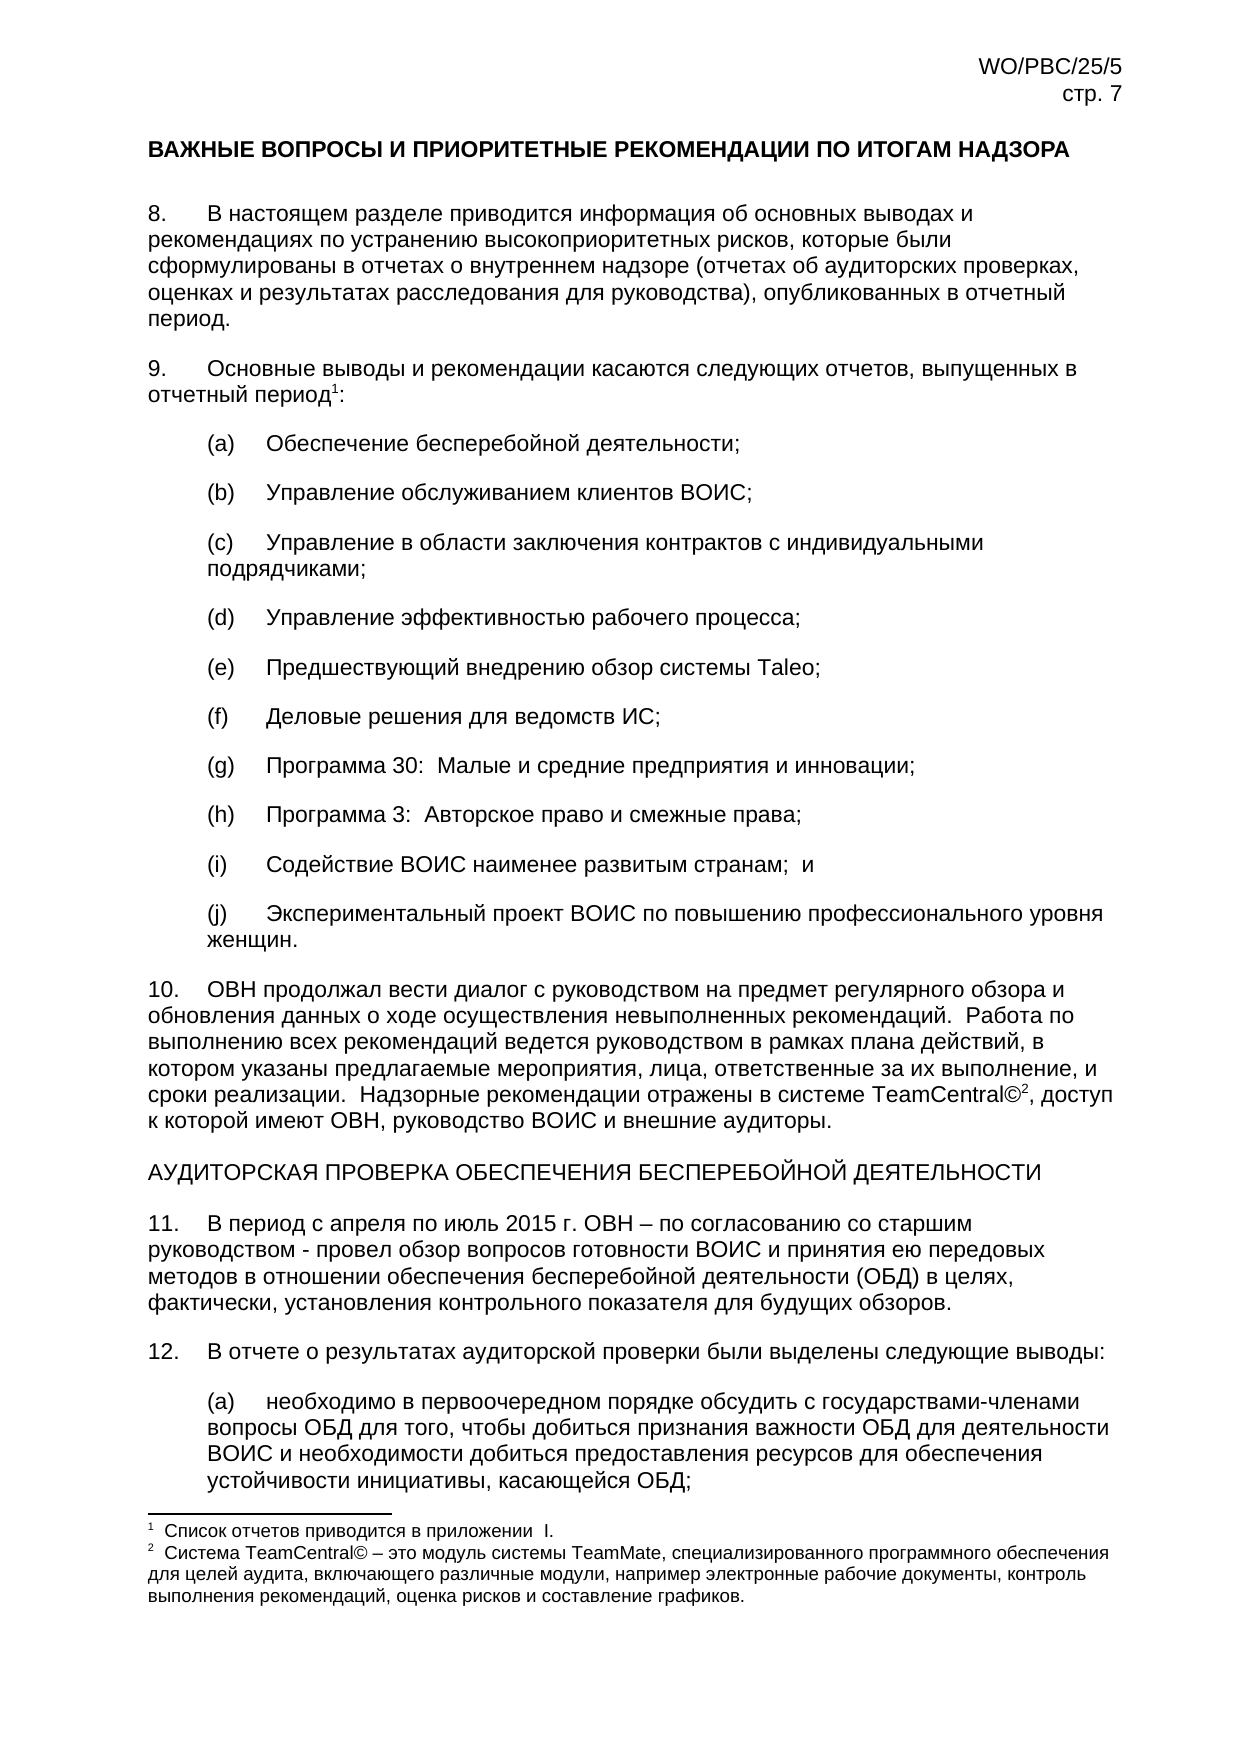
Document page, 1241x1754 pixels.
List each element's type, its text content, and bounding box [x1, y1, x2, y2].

list Экспериментальный проект ВОИС по повышению профессионального уровня женщин. [207, 900, 1122, 953]
list Деловые решения для ведомств ИС; [207, 703, 1122, 729]
subtitle важные вопросы и приоритетные рекомендации по итогам надзора [148, 136, 1122, 162]
text В отчете о результатах аудиторской проверки были выделены следующие выводы: [148, 1338, 1122, 1365]
subtitle Аудиторская проверка обеспечения бесперебойной деятельности [148, 1159, 1122, 1185]
list Управление в области заключения контрактов с индивидуальными подрядчиками; [207, 529, 1122, 581]
text В период с апреля по июль 2015 г. ОВН – по согласованию со старшим руководством - провел обзор вопросов готовности ВОИС и принятия ею передовых методов в отношении обеспечения бесперебойной деятельности (ОБД) в целях, фактически, установления контрольного показателя для будущих обзоров. [148, 1210, 1122, 1315]
text В настоящем разделе приводится информация об основных выводах и рекомендациях по устранению высокоприоритетных рисков, которые были сформулированы в отчетах о внутреннем надзоре (отчетах об аудиторских проверках, оценках и результатах расследования для руководства), опубликованных в отчетный период. [148, 200, 1122, 332]
list Программа 3: Авторское право и смежные права; [207, 801, 1122, 828]
list Управление эффективностью рабочего процесса; [207, 604, 1122, 631]
list необходимо в первоочередном порядке обсудить с государствами-членами вопросы ОБД для того, чтобы добиться признания важности ОБД для деятельности ВОИС и необходимости добиться предоставления ресурсов для обеспечения устойчивости инициативы, касающейся ОБД; [207, 1388, 1122, 1493]
list Предшествующий внедрению обзор системы Taleo; [207, 653, 1122, 680]
list Программа 30: Малые и средние предприятия и инновации; [207, 752, 1122, 778]
list Обеспечение бесперебойной деятельности; [207, 430, 1122, 456]
text ОВН продолжал вести диалог с руководством на предмет регулярного обзора и обновления данных о ходе осуществления невыполненных рекомендаций. Работа по выполнению всех рекомендаций ведется руководством в рамках плана действий, в котором указаны предлагаемые мероприятия, лица, ответственные за их выполнение, и сроки реализации. Надзорные рекомендации отражены в системе TeamCentral©, доступ к которой имеют ОВН, руководство ВОИС и внешние аудиторы. [148, 976, 1122, 1134]
list Управление обслуживанием клиентов ВОИС; [207, 479, 1122, 506]
text Основные выводы и рекомендации касаются следующих отчетов, выпущенных в отчетный период: [148, 354, 1122, 407]
list Содействие ВОИС наименее развитым странам; и [207, 851, 1122, 877]
